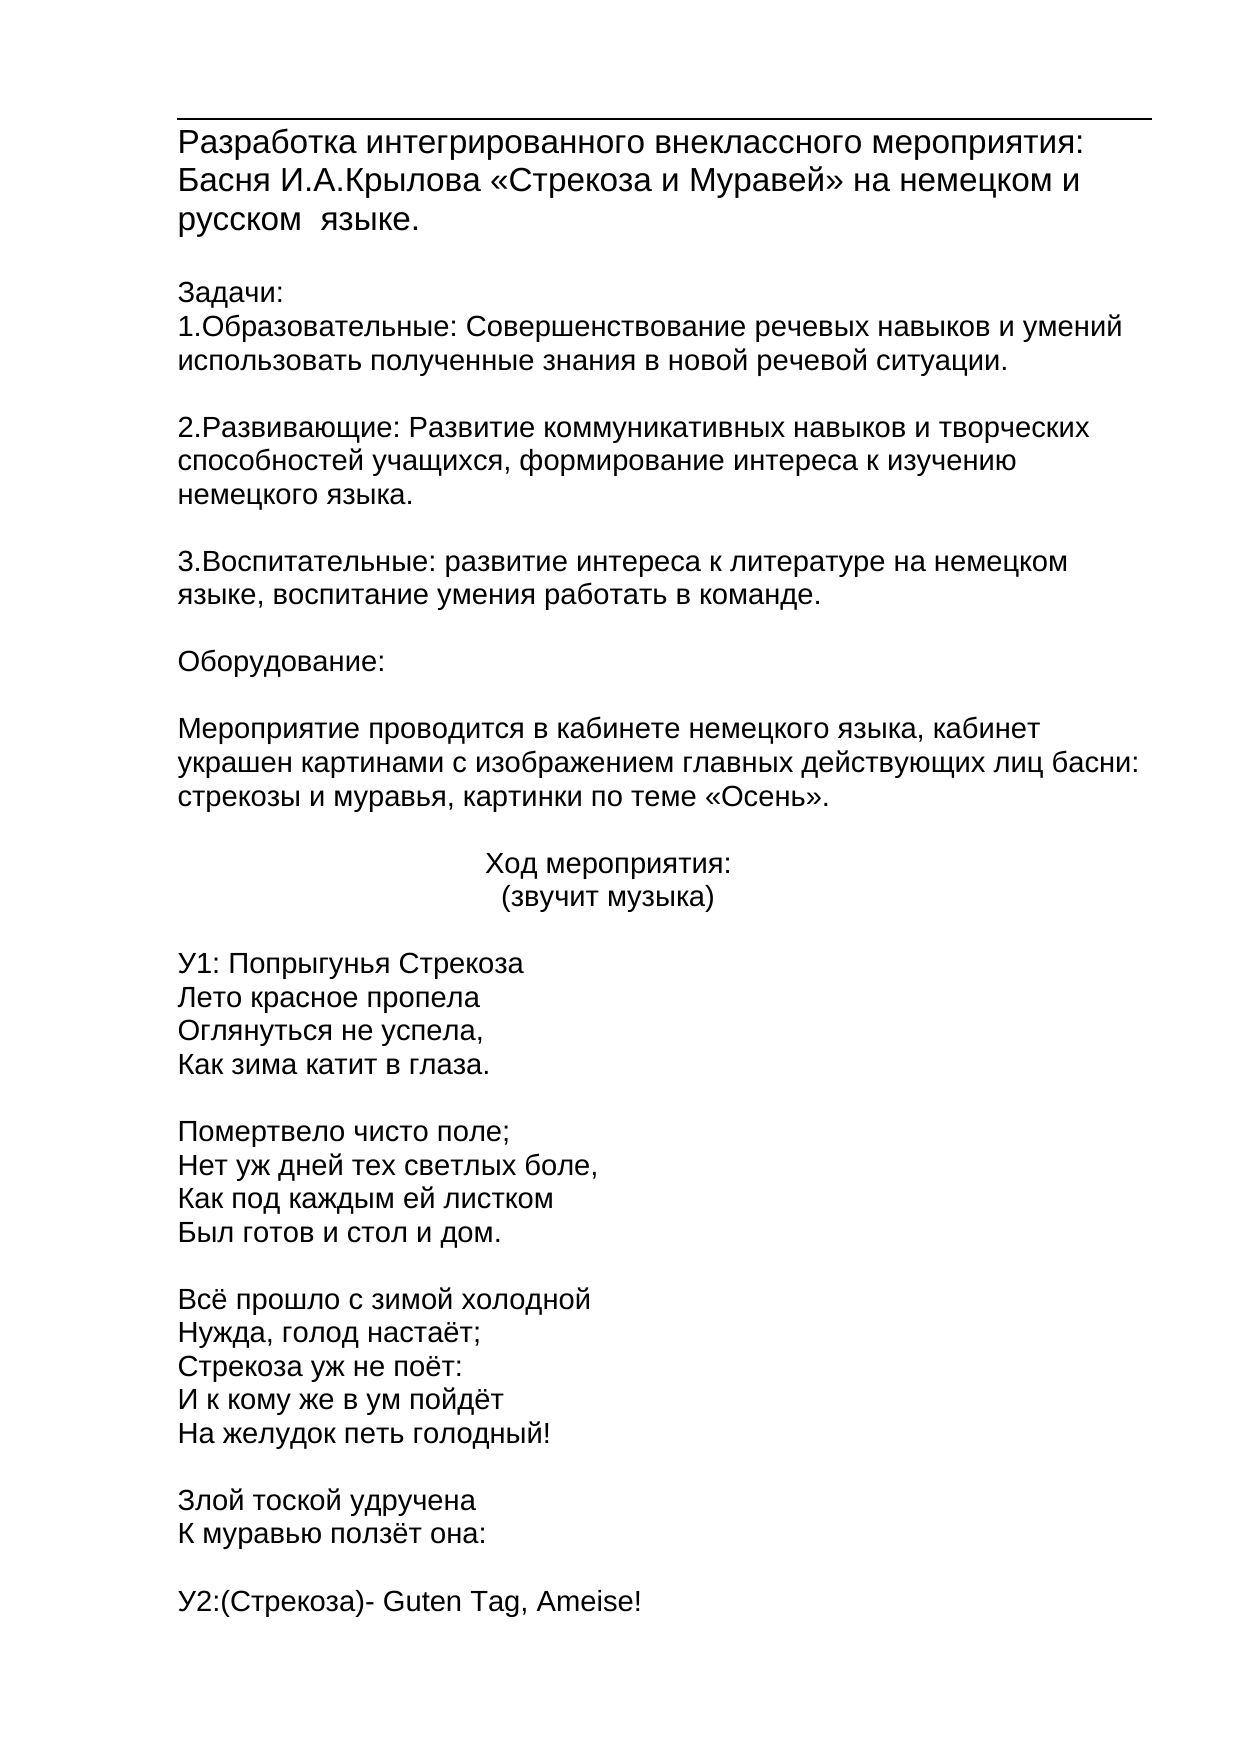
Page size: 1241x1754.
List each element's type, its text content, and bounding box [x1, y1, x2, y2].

text 3.Воспитательные: развитие интереса к литературе на немецком языке, воспитание умения работать в команде. [177, 544, 1152, 611]
text Лето красное пропела [177, 980, 1152, 1013]
text Был готов и стол и дом. [177, 1215, 1152, 1248]
text Разработка интегрированного внеклассного мероприятия: Басня И.А.Крылова «Стрекоза и Муравей» на немецком и русском языке. [177, 120, 1152, 237]
text Стрекоза уж не поёт: [177, 1349, 1152, 1382]
text Как под каждым ей листком [177, 1181, 1152, 1215]
text На желудок петь голодный! [177, 1416, 1152, 1449]
text И к кому же в ум пойдёт [177, 1382, 1152, 1416]
text У1: Попрыгунья Стрекоза [177, 946, 1152, 980]
text (звучит музыка) [177, 879, 1152, 913]
text Мероприятие проводится в кабинете немецкого языка, кабинет украшен картинами с изображением главных действующих лиц басни: стрекозы и муравья, картинки по теме «Осень». [177, 712, 1152, 812]
text Задачи: [177, 276, 1152, 309]
text У2:(Стрекоза)- Guten Tag, Ameise! [177, 1584, 1152, 1617]
text 2.Развивающие: Развитие коммуникативных навыков и творческих способностей учащихся, формирование интереса к изучению немецкого языка. [177, 410, 1152, 510]
text Нет уж дней тех светлых боле, [177, 1148, 1152, 1181]
text Оборудование: [177, 644, 1152, 678]
text Помертвело чисто поле; [177, 1114, 1152, 1148]
text К муравью ползёт она: [177, 1517, 1152, 1550]
text Ход мероприятия: [177, 846, 1152, 879]
text Злой тоской удручена [177, 1483, 1152, 1517]
text 1.Образовательные: Совершенствование речевых навыков и умений использовать полученные знания в новой речевой ситуации. [177, 309, 1152, 376]
text Оглянуться не успела, [177, 1013, 1152, 1047]
text Как зима катит в глаза. [177, 1047, 1152, 1081]
text Нужда, голод настаёт; [177, 1315, 1152, 1349]
text Всё прошло с зимой холодной [177, 1282, 1152, 1315]
